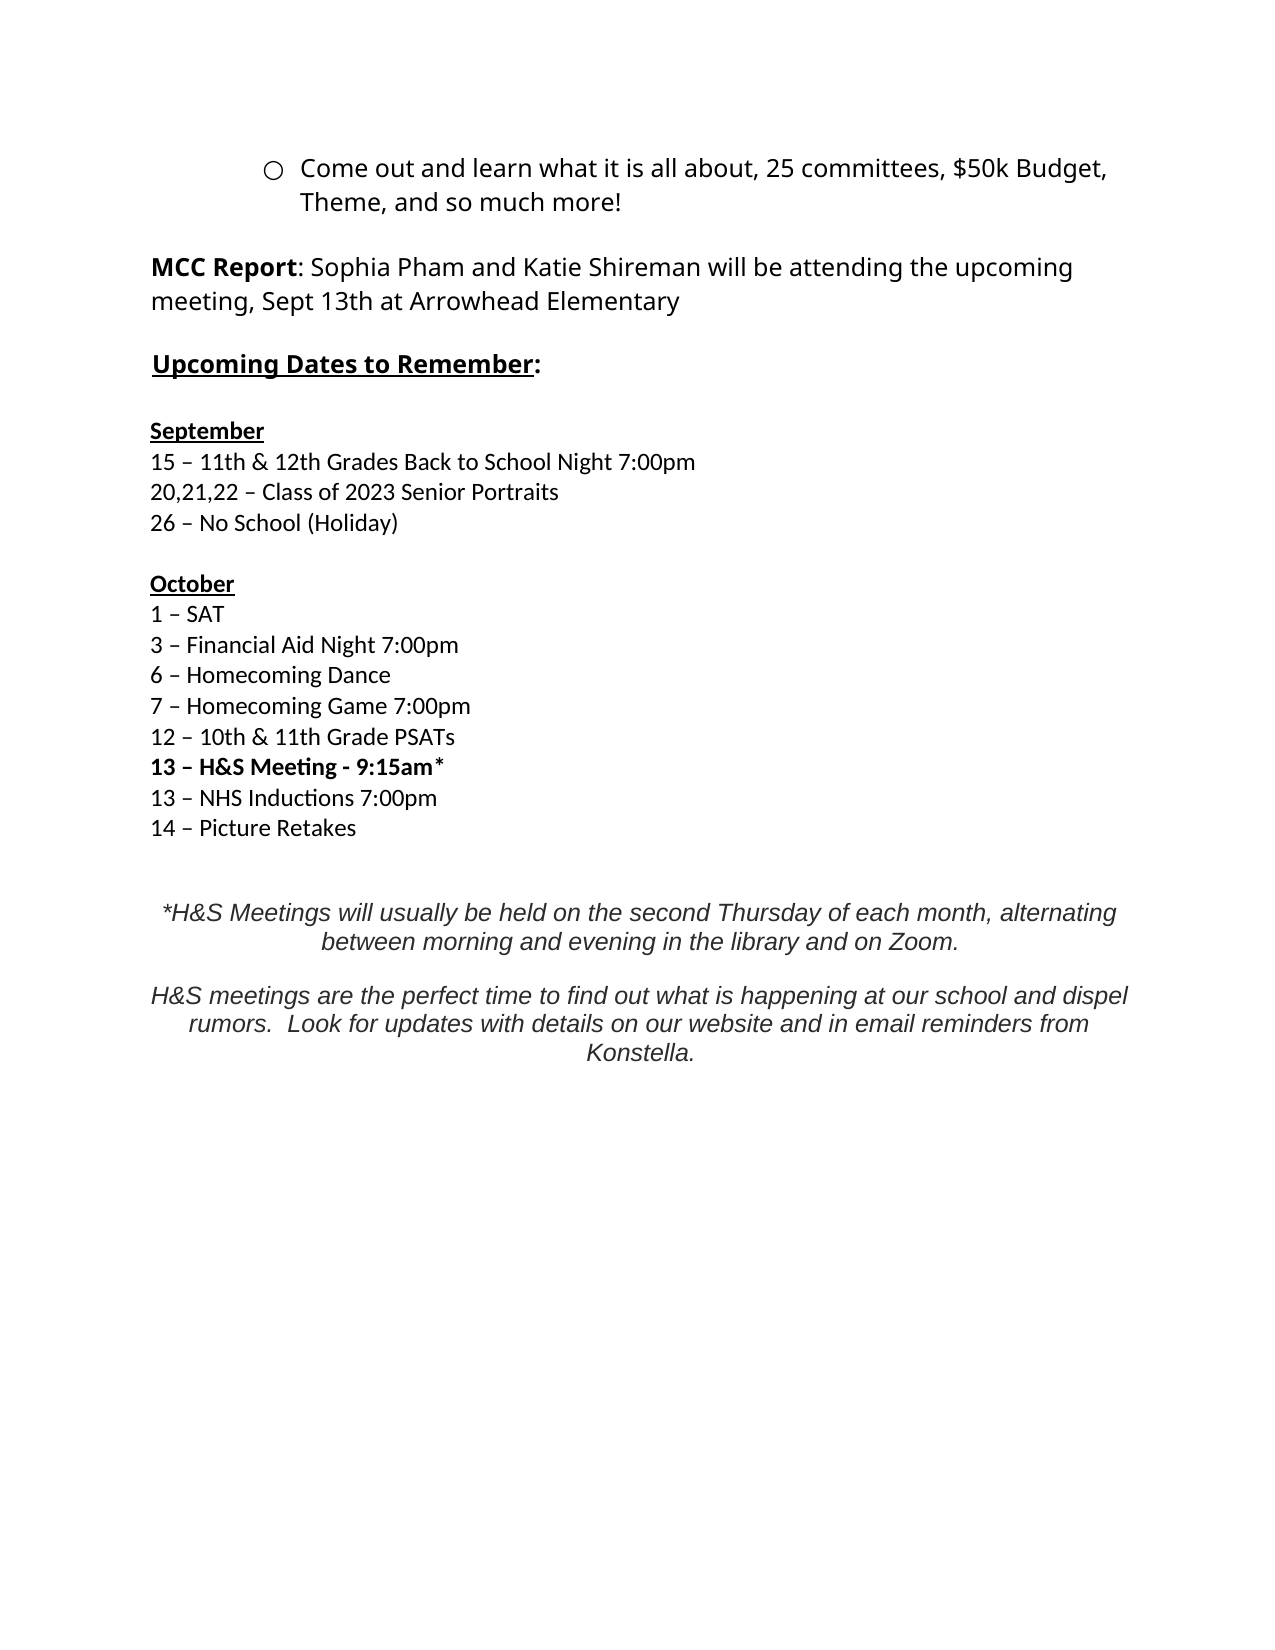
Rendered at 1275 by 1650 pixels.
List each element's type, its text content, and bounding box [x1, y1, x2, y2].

text 12 – 10th & 11th Grade PSATs [150, 721, 1132, 751]
text Upcoming Dates to Remember: [152, 347, 1132, 381]
text 14 – Picture Retakes [150, 812, 1132, 843]
text 1 – SAT [150, 598, 1132, 629]
text 15 – 11th & 12th Grades Back to School Night 7:00pm [150, 446, 1132, 476]
text H&S meetings are the perfect time to find out what is happening at our school and dispel rumors. Look for updates with details on our website and in email reminders from Konstella. [150, 981, 1132, 1067]
list Come out and learn what it is all about, 25 committees, $50k Budget, Theme, and so much more! [262, 150, 1132, 218]
text 6 – Homecoming Dance [150, 659, 1132, 690]
text October [150, 568, 1132, 598]
text 13 – H&S Meeting - 9:15am* [150, 751, 1132, 782]
text MCC Report: Sophia Pham and Katie Shireman will be attending the upcoming meeting, Sept 13th at Arrowhead Elementary [151, 250, 1132, 318]
text September [150, 415, 1132, 446]
text *H&S Meetings will usually be held on the second Thursday of each month, alternating between morning and evening in the library and on Zoom. [150, 898, 321, 956]
text 13 – NHS Inductions 7:00pm [150, 782, 1132, 812]
text 26 – No School (Holiday) [150, 507, 1132, 537]
text *H&S Meetings will usually be held on the second Thursday of each month, alternating between morning and evening in the library and on Zoom. [961, 898, 1132, 956]
text 20,21,22 – Class of 2023 Senior Portraits [150, 476, 1132, 507]
text 7 – Homecoming Game 7:00pm [150, 690, 1132, 721]
text 3 – Financial Aid Night 7:00pm [150, 629, 1132, 659]
